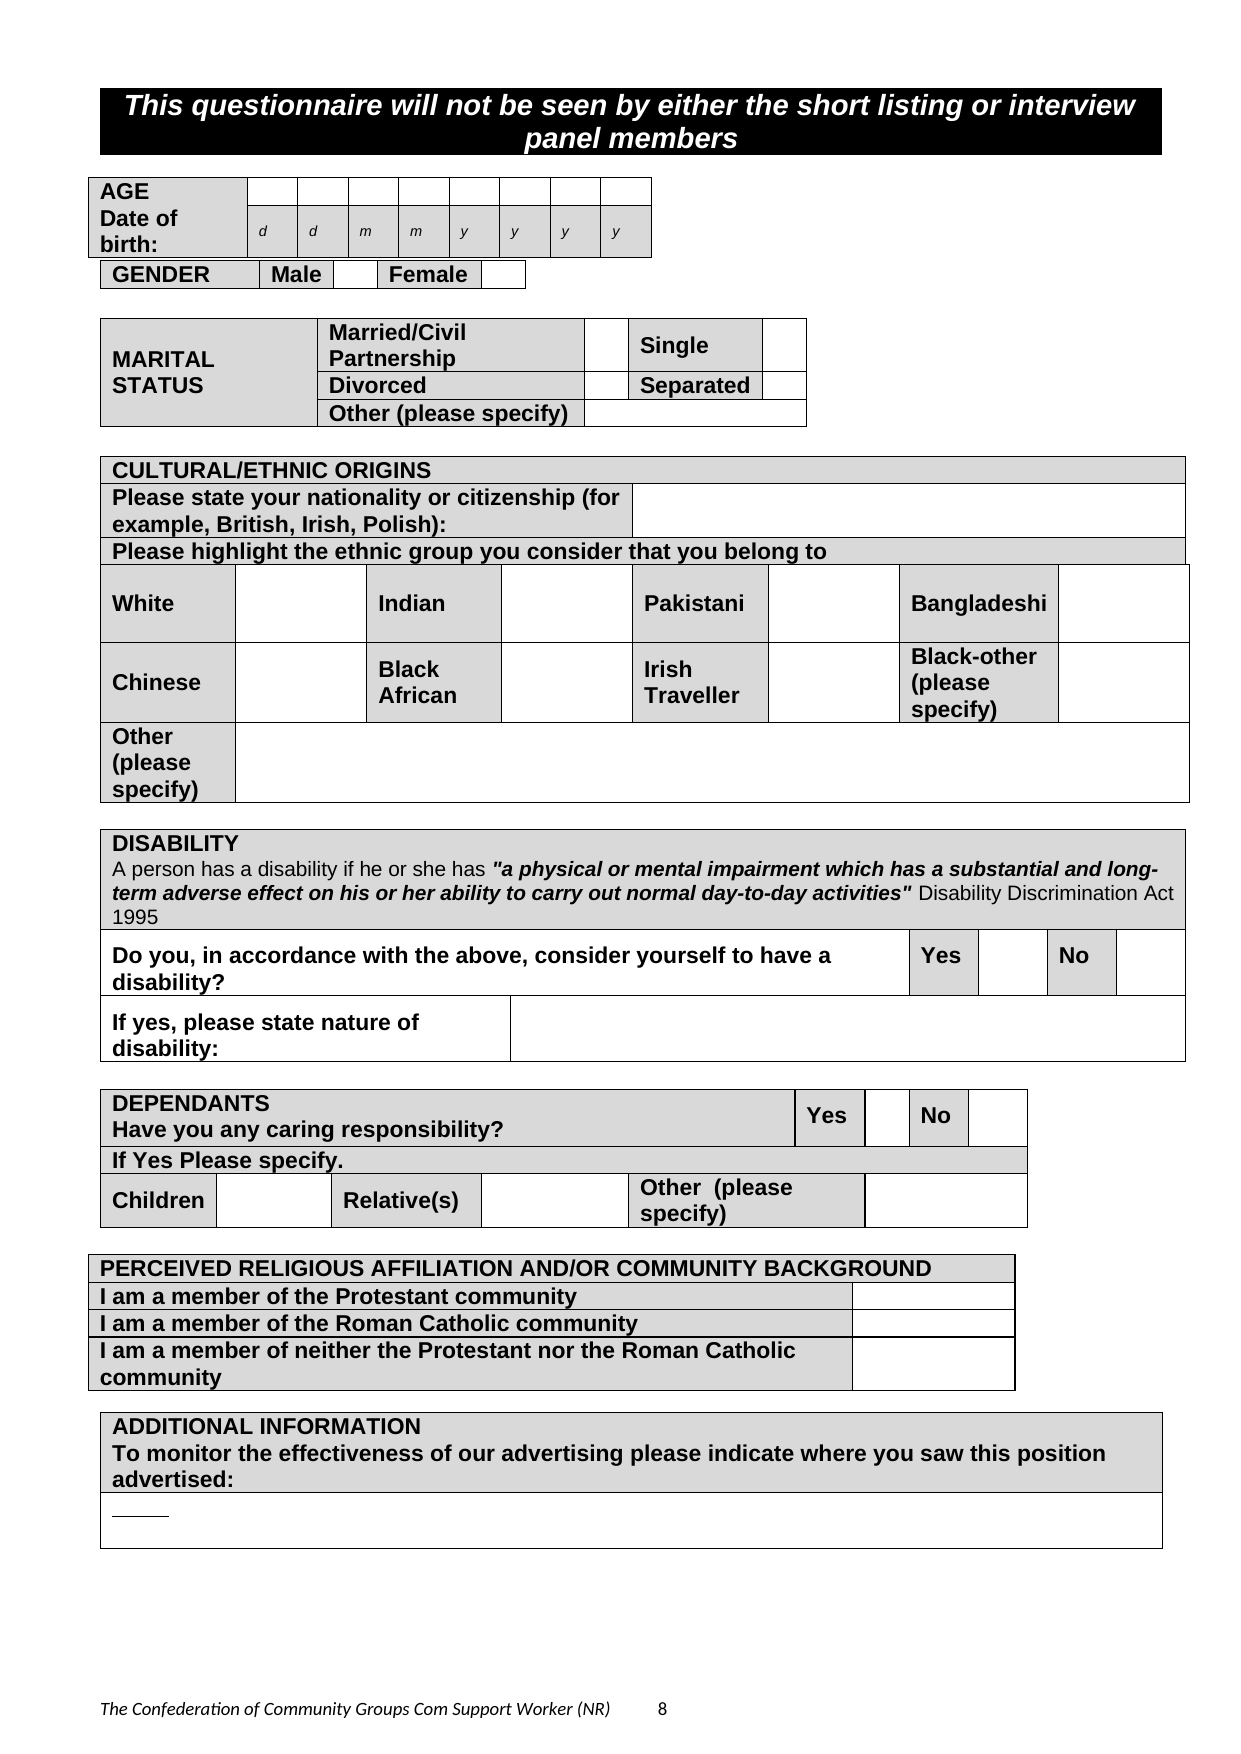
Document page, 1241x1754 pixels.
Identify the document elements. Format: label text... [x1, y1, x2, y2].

table_cell [502, 565, 632, 642]
table_cell Please highlight the ethnic group you consider that you belong to [101, 538, 1185, 564]
table_cell Divorced [318, 372, 584, 399]
table_header Yes [796, 1090, 864, 1146]
table_cell [633, 484, 1185, 537]
table_cell [1117, 930, 1185, 995]
table_cell [585, 372, 628, 399]
table_cell Pakistani [633, 565, 768, 642]
table_cell Chinese [101, 643, 235, 722]
table_cell [511, 996, 1185, 1061]
table_header [298, 178, 348, 204]
table_header [482, 261, 525, 288]
text This questionnaire will not be seen by either the short listing or interview panel members [100, 88, 1162, 155]
table_header [334, 261, 377, 288]
table_cell [502, 643, 632, 722]
table_header [248, 178, 297, 204]
table_cell Irish Traveller [633, 643, 768, 722]
table_header Male [260, 261, 333, 288]
table_cell [853, 1310, 1014, 1336]
table_cell m [399, 206, 449, 257]
table_header [500, 178, 550, 204]
table_cell [101, 1493, 1162, 1548]
table_header [349, 178, 398, 204]
table_cell Other (please specify) [101, 723, 235, 802]
table_header DEPENDANTS Have you any caring responsibility? [101, 1090, 794, 1146]
table_cell [1059, 643, 1189, 722]
table_cell [979, 930, 1047, 995]
table_cell Children [101, 1174, 216, 1227]
table_header [969, 1090, 1027, 1146]
table_cell Other (please specify) [318, 400, 584, 426]
table_cell Black African [367, 643, 501, 722]
table_cell I am a member of the Roman Catholic community [89, 1310, 852, 1336]
table_cell [482, 1174, 628, 1227]
table_cell d [298, 206, 348, 257]
table_header [585, 319, 628, 371]
table_header [866, 1090, 909, 1146]
table_cell If Yes Please specify. [101, 1147, 1027, 1173]
table_cell y [450, 206, 499, 257]
table_header Married/Civil Partnership [318, 319, 584, 371]
table_cell [769, 643, 899, 722]
table_cell [763, 372, 806, 399]
table_cell I am a member of the Protestant community [89, 1283, 852, 1309]
table_cell Please state your nationality or citizenship (for example, British, Irish, Polish): [101, 484, 632, 537]
table_header AGE Date of birth: [89, 178, 247, 257]
table_cell [236, 723, 1189, 802]
table_header CULTURAL/ETHNIC ORIGINS [101, 457, 1185, 483]
table_header [763, 319, 806, 371]
table_header Female [378, 261, 481, 288]
table_header [399, 178, 449, 204]
table_cell [217, 1174, 331, 1227]
table_cell No [1048, 930, 1116, 995]
table_cell Do you, in accordance with the above, consider yourself to have a disability? [101, 930, 909, 995]
table_cell y [551, 206, 600, 257]
table_cell [585, 400, 806, 426]
table_cell d [248, 206, 297, 257]
table_cell Relative(s) [332, 1174, 481, 1227]
table_cell Indian [367, 565, 501, 642]
table_cell Other (please specify) [629, 1174, 864, 1227]
table_cell Yes [910, 930, 978, 995]
table_header DISABILITY A person has a disability if he or she has "a physical or mental impairment which has a substantial and long-term adverse effect on his or her ability to carry out normal day-to-day activities" Disability Discrimination Act 1995 [101, 830, 1185, 929]
table_header Single [629, 319, 762, 371]
table_cell Separated [629, 372, 762, 399]
table_header PERCEIVED RELIGIOUS AFFILIATION AND/OR COMMUNITY BACKGROUND [89, 1255, 1014, 1282]
table_header [551, 178, 600, 204]
table_cell y [601, 206, 651, 257]
table_header ADDITIONAL INFORMATION To monitor the effectiveness of our advertising please indicate where you saw this position advertised: [101, 1413, 1162, 1492]
table_cell I am a member of neither the Protestant nor the Roman Catholic community [89, 1338, 852, 1390]
table_cell [1059, 565, 1189, 642]
table_cell White [101, 565, 235, 642]
table_cell [853, 1338, 1014, 1390]
table_cell m [349, 206, 398, 257]
table_header [450, 178, 499, 204]
table_cell [769, 565, 899, 642]
table_cell [866, 1174, 1027, 1227]
table_cell [236, 643, 366, 722]
table_cell Bangladeshi [900, 565, 1058, 642]
table_cell y [500, 206, 550, 257]
table_header No [910, 1090, 968, 1146]
table_cell Black-other (please specify) [900, 643, 1058, 722]
table_header [601, 178, 651, 204]
table_cell [853, 1283, 1014, 1309]
table_cell [236, 565, 366, 642]
table_header GENDER [101, 261, 259, 288]
table_cell If yes, please state nature of disability: [101, 996, 510, 1061]
table_header MARITAL STATUS [101, 319, 317, 426]
